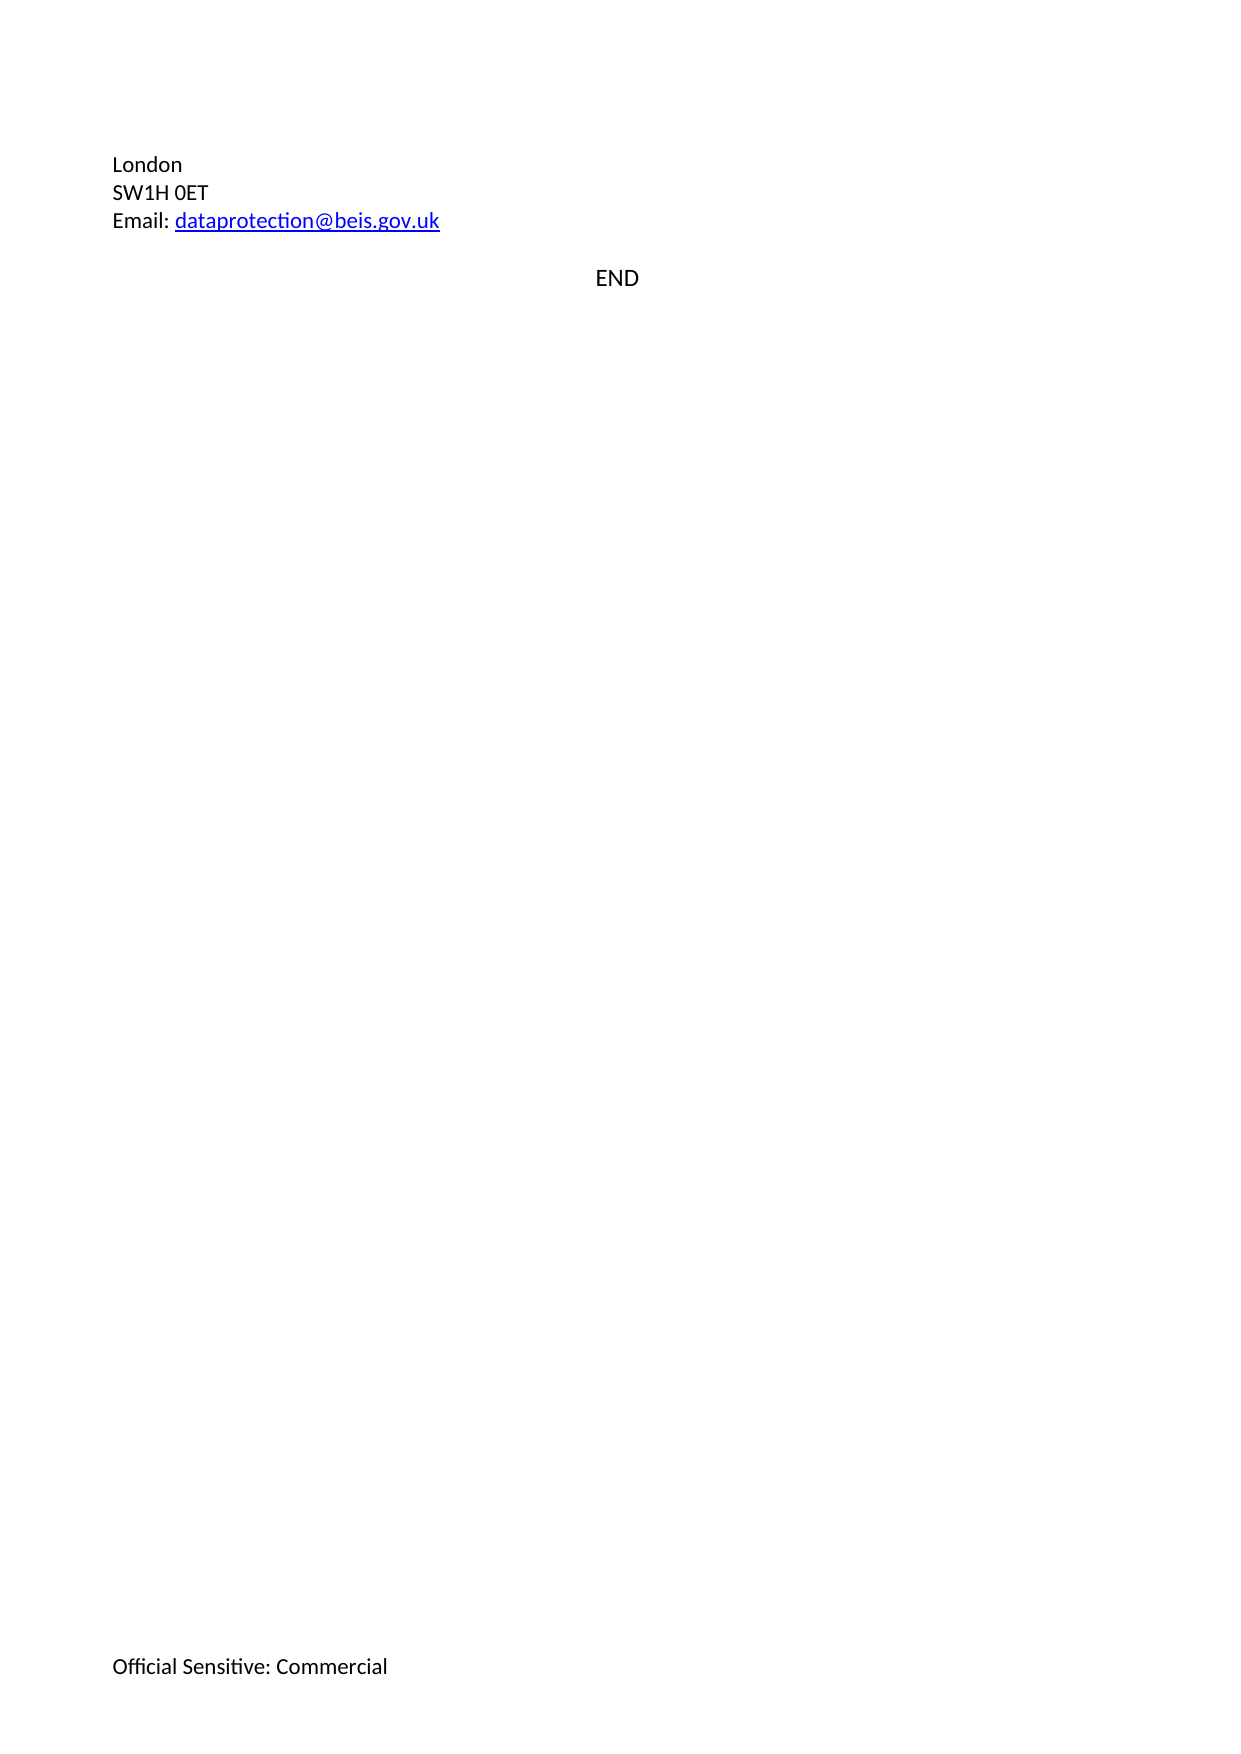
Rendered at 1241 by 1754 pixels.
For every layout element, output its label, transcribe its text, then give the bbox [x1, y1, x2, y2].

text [112, 150, 1128, 206]
text END [112, 262, 1128, 293]
text Email: dataprotection@beis.gov.uk [112, 206, 1128, 234]
